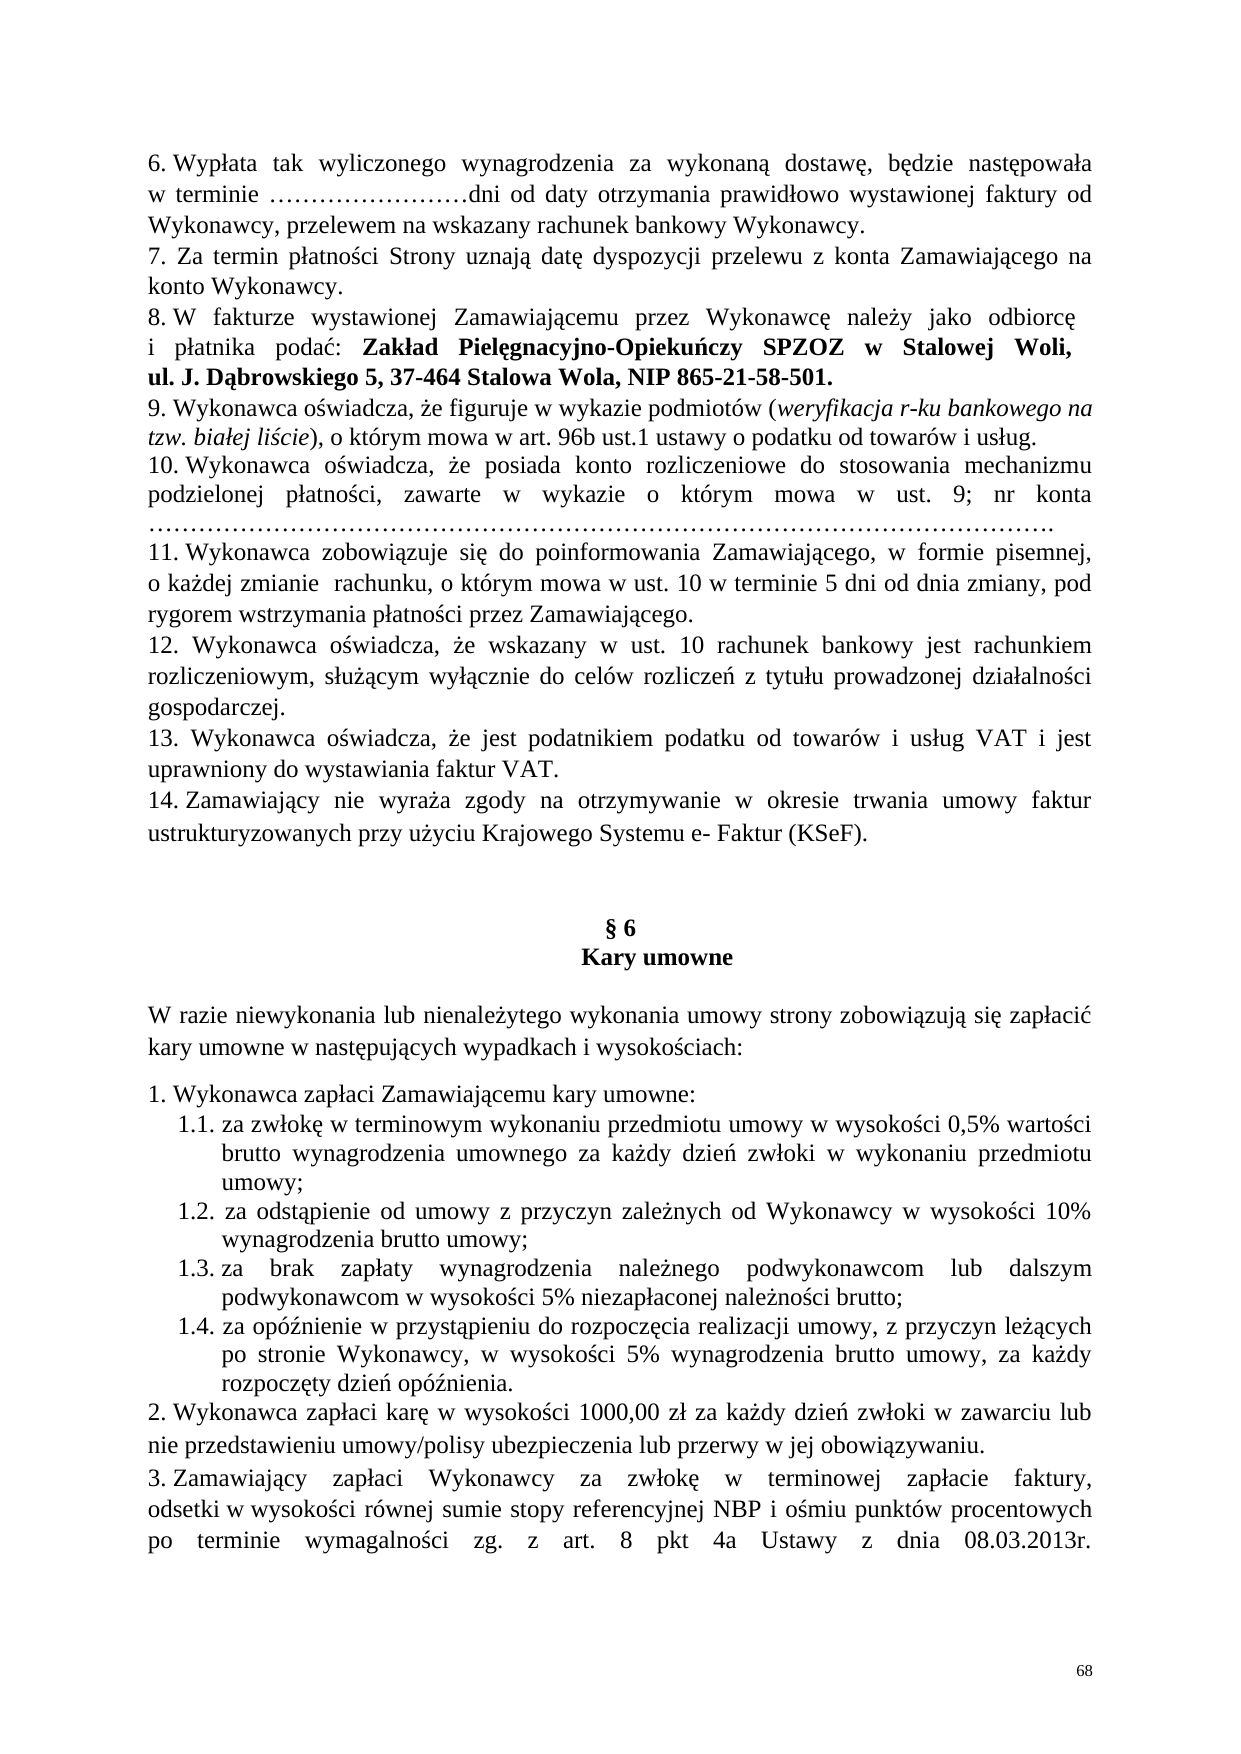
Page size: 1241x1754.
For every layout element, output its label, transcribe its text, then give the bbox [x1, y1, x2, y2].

text 1.3. za brak zapłaty wynagrodzenia należnego podwykonawcom lub dalszym podwykonawcom w wysokości 5% niezapłaconej należności brutto; [177, 1253, 1093, 1311]
text 1.1. za zwłokę w terminowym wykonaniu przedmiotu umowy w wysokości 0,5% wartości brutto wynagrodzenia umownego za każdy dzień zwłoki w wykonaniu przedmiotu umowy; [177, 1109, 1093, 1196]
text 1.2. za odstąpienie od umowy z przyczyn zależnych od Wykonawcy w wysokości 10% wynagrodzenia brutto umowy; [177, 1196, 1093, 1253]
text 9. Wykonawca oświadcza, że figuruje w wykazie podmiotów (weryfikacja r-ku bankowego na tzw. białej liście), o którym mowa w art. 96b ust.1 ustawy o podatku od towarów i usług. [148, 393, 1093, 450]
text 1. Wykonawca zapłaci Zamawiającemu kary umowne: [148, 1079, 1093, 1108]
text 1.4. za opóźnienie w przystąpieniu do rozpoczęcia realizacji umowy, z przyczyn leżących po stronie Wykonawcy, w wysokości 5% wynagrodzenia brutto umowy, za każdy rozpoczęty dzień opóźnienia. [177, 1311, 1093, 1397]
text 7. Za termin płatności Strony uznają datę dyspozycji przelewu z konta Zamawiającego na konto Wykonawcy. [148, 241, 1093, 300]
text W razie niewykonania lub nienależytego wykonania umowy strony zobowiązują się zapłacić kary umowne w następujących wypadkach i wysokościach: [148, 1001, 1093, 1060]
text § 6 [148, 913, 1093, 942]
text 12. Wykonawca oświadcza, że wskazany w ust. 10 rachunek bankowy jest rachunkiem rozliczeniowym, służącym wyłącznie do celów rozliczeń z tytułu prowadzonej działalności gospodarczej. [148, 630, 1093, 721]
text 8. W fakturze wystawionej Zamawiającemu przez Wykonawcę należy jako odbiorcę i płatnika podać: Zakład Pielęgnacyjno-Opiekuńczy SPZOZ w Stalowej Woli, ul. J. Dąbrowskiego 5, 37-464 Stalowa Wola, NIP 865-21-58-501. [148, 302, 1093, 391]
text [148, 1463, 1093, 1554]
text 14. Zamawiający nie wyraża zgody na otrzymywanie w okresie trwania umowy faktur ustrukturyzowanych przy użyciu Krajowego Systemu e- Faktur (KSeF). [148, 785, 1093, 847]
text 2. Wykonawca zapłaci karę w wysokości 1000,00 zł za każdy dzień zwłoki w zawarciu lub nie przedstawieniu umowy/polisy ubezpieczenia lub przerwy w jej obowiązywaniu. [148, 1397, 1093, 1459]
text 6. Wypłata tak wyliczonego wynagrodzenia za wykonaną dostawę, będzie następowała w terminie ……………………dni od daty otrzymania prawidłowo wystawionej faktury od Wykonawcy, przelewem na wskazany rachunek bankowy Wykonawcy. [148, 148, 1093, 238]
text 10. Wykonawca oświadcza, że posiada konto rozliczeniowe do stosowania mechanizmu podzielonej płatności, zawarte w wykazie o którym mowa w ust. 9; nr konta ………………………………………………………………………………………………. [148, 450, 1093, 537]
list Kary umowne [148, 942, 1093, 971]
text 13. Wykonawca oświadcza, że jest podatnikiem podatku od towarów i usług VAT i jest uprawniony do wystawiania faktur VAT. [148, 723, 1093, 783]
text 11. Wykonawca zobowiązuje się do poinformowania Zamawiającego, w formie pisemnej, o każdej zmianie rachunku, o którym mowa w ust. 10 w terminie 5 dni od dnia zmiany, pod rygorem wstrzymania płatności przez Zamawiającego. [148, 537, 1093, 627]
